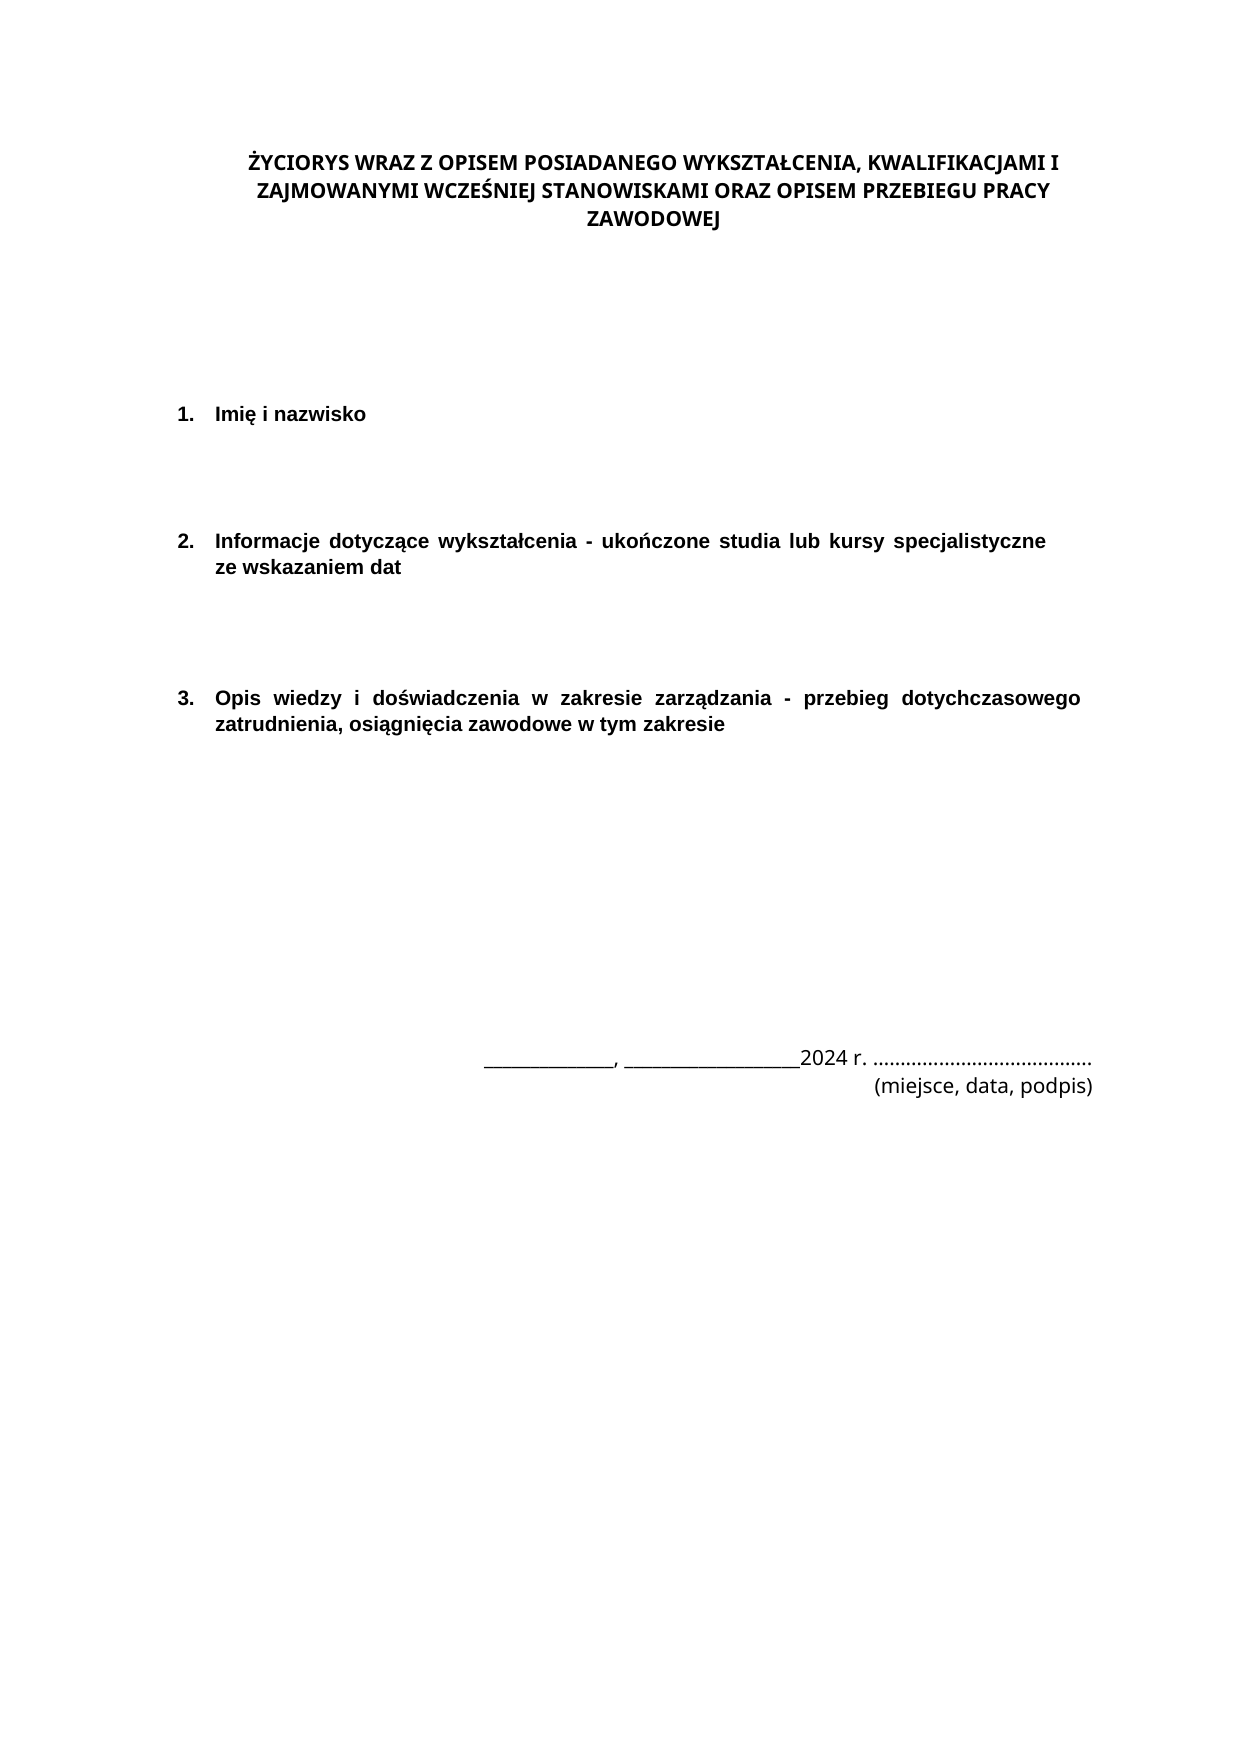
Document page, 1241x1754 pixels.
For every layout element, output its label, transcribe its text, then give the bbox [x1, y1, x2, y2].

subtitle Informacje dotyczące wykształcenia - ukończone studia lub kursy specjalistyczne ze wskazaniem dat [177, 529, 1047, 579]
subtitle Opis wiedzy i doświadczenia w zakresie zarządzania - przebieg dotychczasowego zatrudnienia, osiągnięcia zawodowe w tym zakresie [177, 686, 1081, 736]
list Imię i nazwisko [177, 402, 1093, 426]
text ______________, ___________________2024 r. …………………………………. [148, 1043, 1093, 1071]
text (miejsce, data, podpis) [148, 1071, 1093, 1099]
list ŻYCIORYS WRAZ Z OPISEM POSIADANEGO WYKSZTAŁCENIA, KWALIFIKACJAMI I ZAJMOWANYMI WCZEŚNIEJ STANOWISKAMI ORAZ OPISEM PRZEBIEGU PRACY ZAWODOWEJ [215, 148, 1093, 233]
